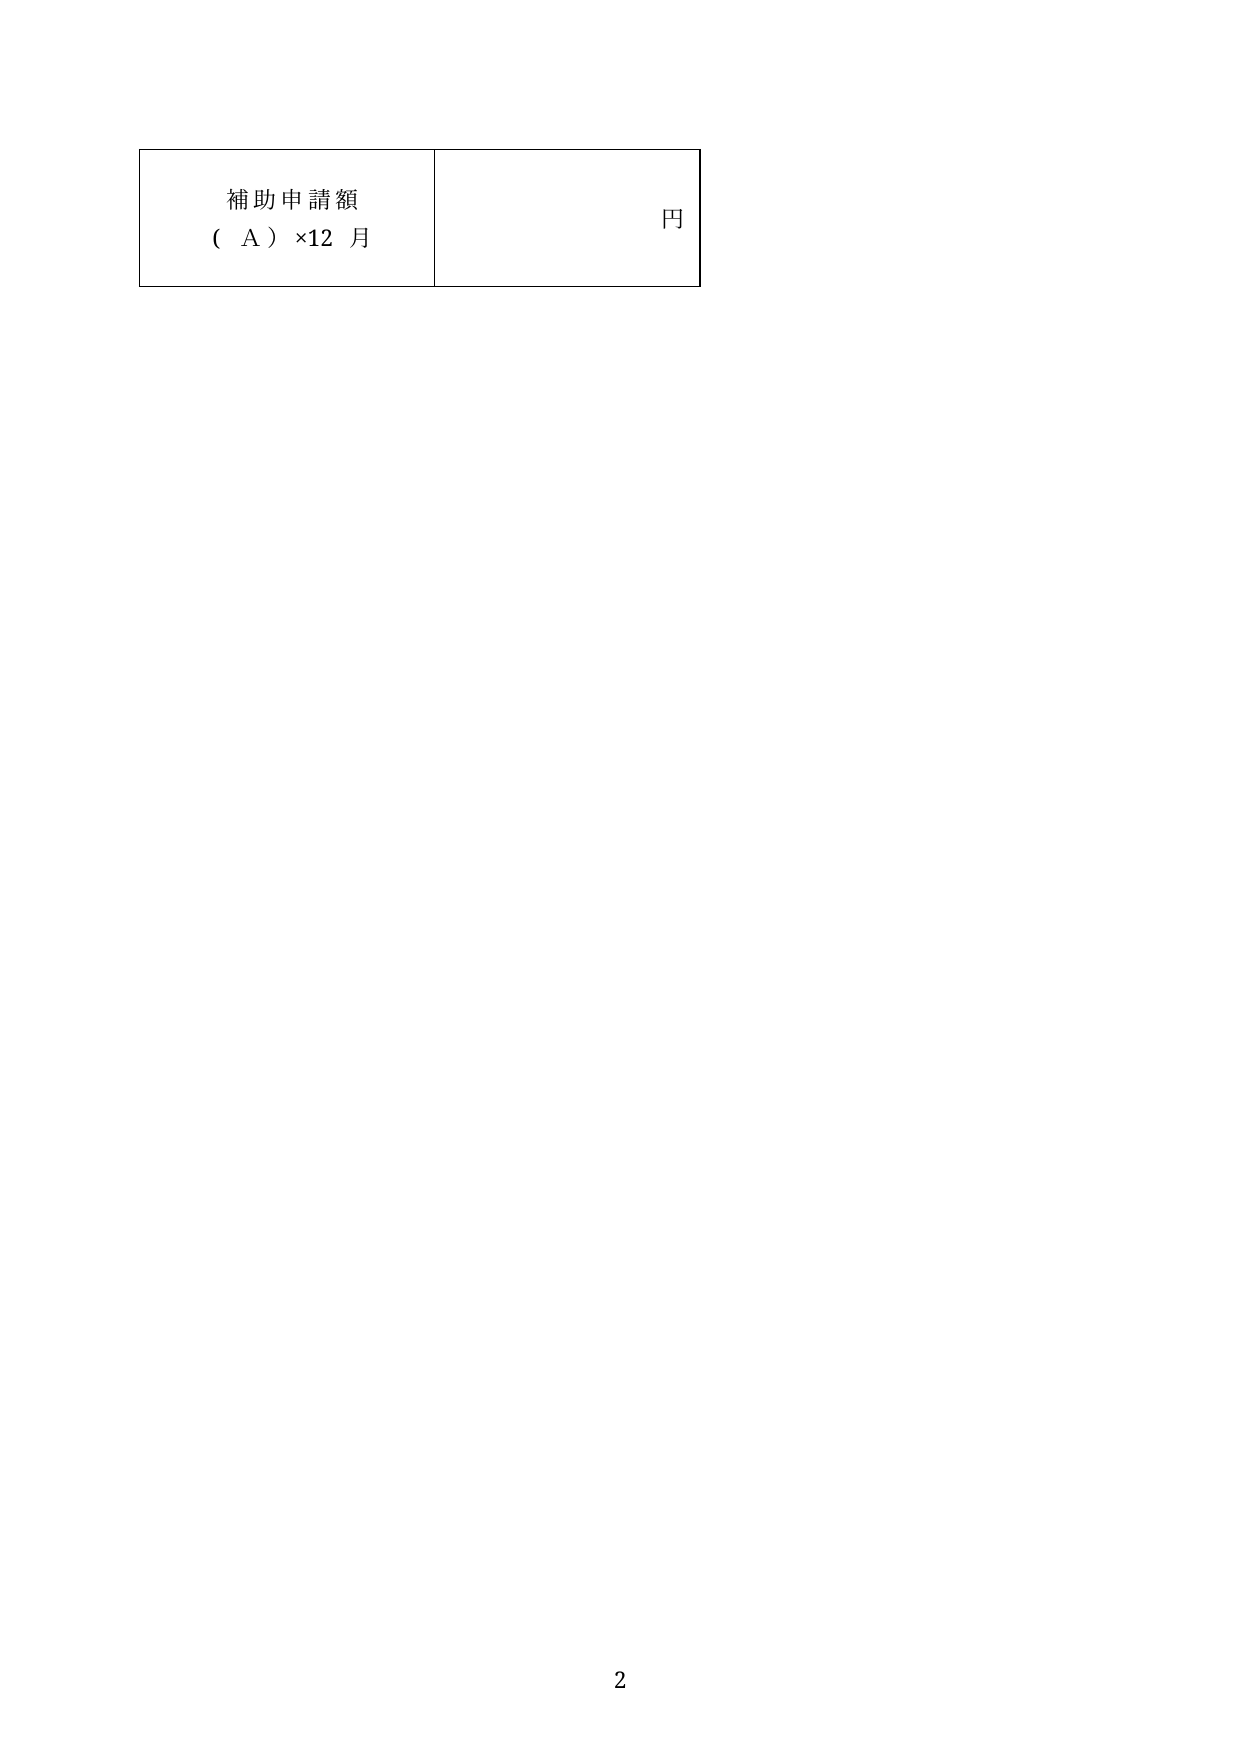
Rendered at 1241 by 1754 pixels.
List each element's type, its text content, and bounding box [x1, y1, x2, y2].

table_header 円 [435, 150, 699, 286]
table_header 補助申請額 (Ａ）×12月 [140, 150, 434, 286]
